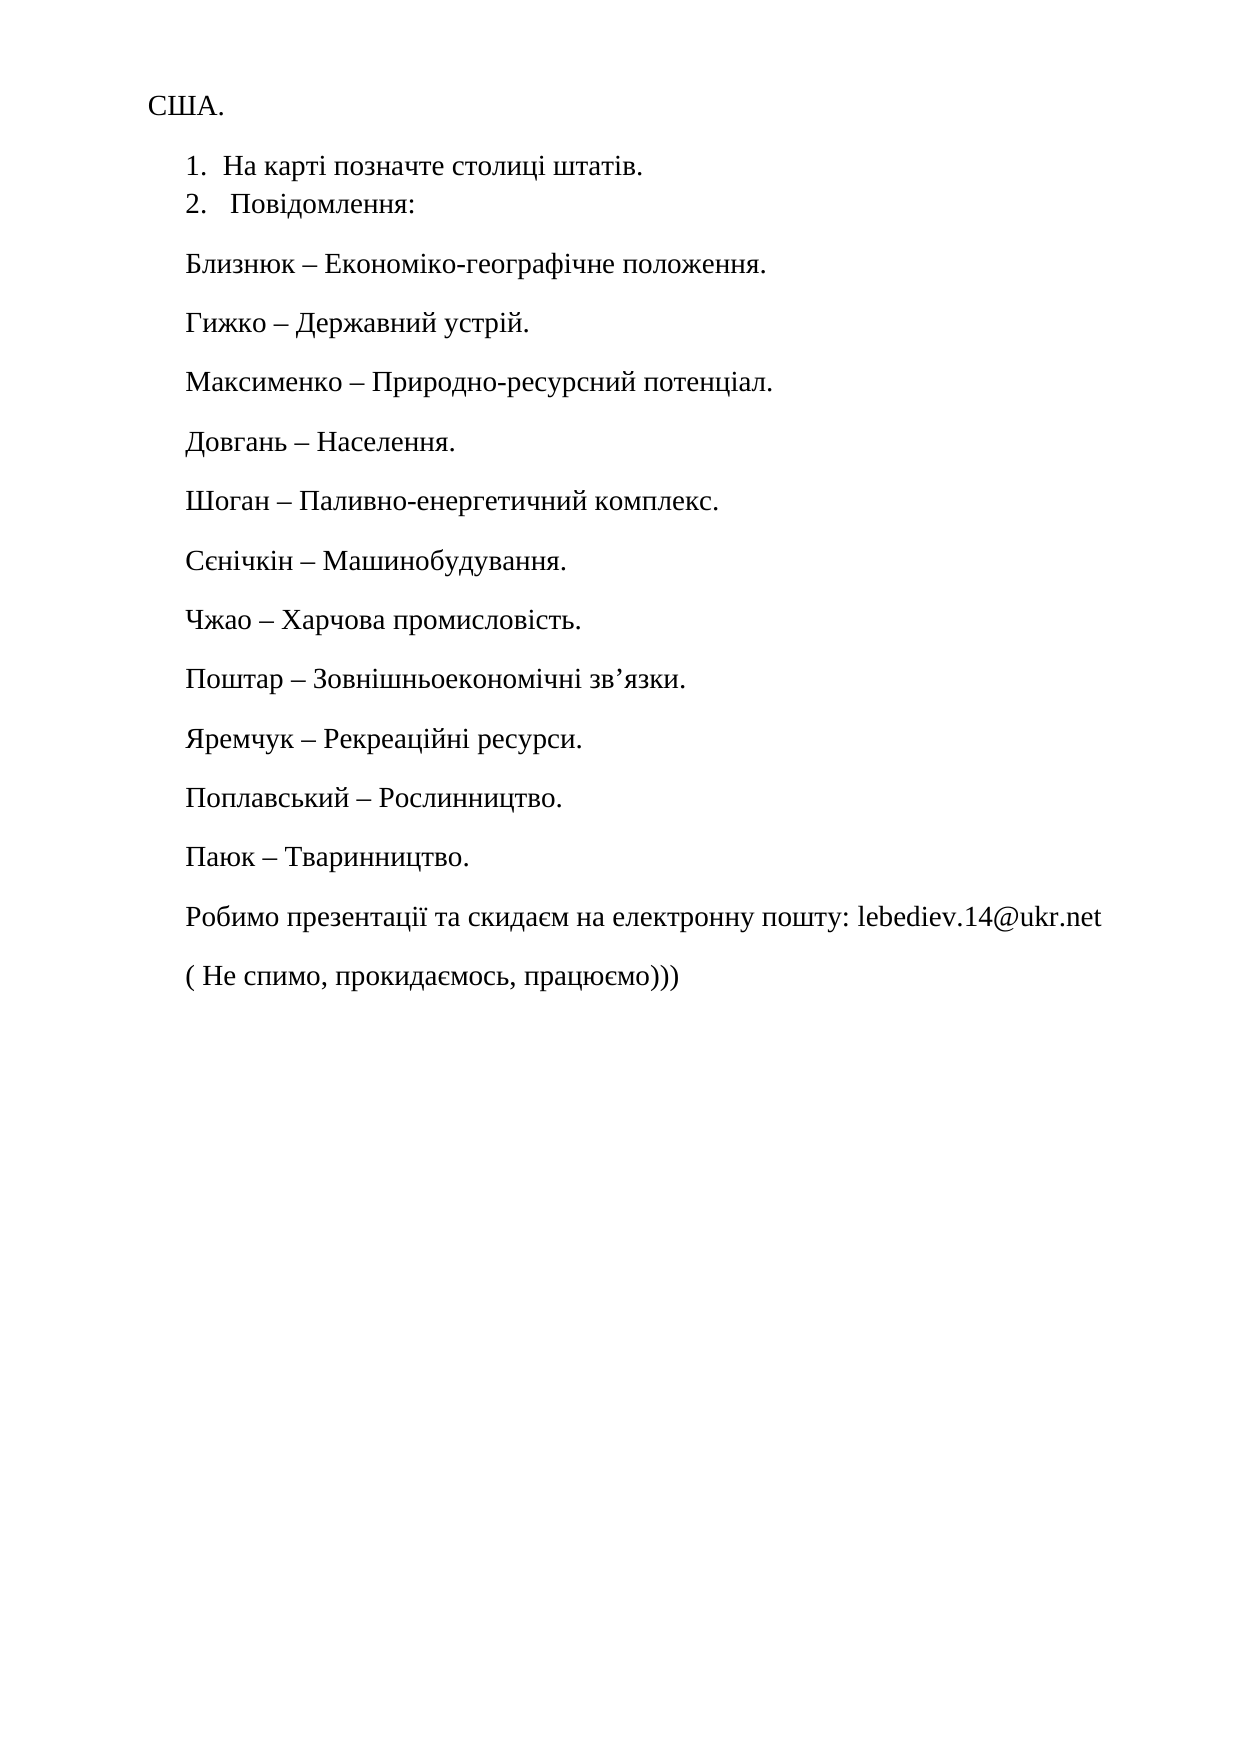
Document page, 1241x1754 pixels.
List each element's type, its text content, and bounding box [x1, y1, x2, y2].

text Максименко – Природно-ресурсний потенціал. [185, 364, 1152, 398]
text Шоган – Паливно-енергетичний комплекс. [185, 483, 1152, 517]
text Сєнічкін – Машинобудування. [185, 543, 1152, 576]
text CША. [148, 88, 1152, 122]
text Поштар – Зовнішньоекономічні зв’язки. [185, 661, 1152, 695]
text Близнюк – Економіко-географічне положення. [185, 246, 1152, 279]
text Поплавський – Рослинництво. [185, 780, 1152, 814]
text Робимо презентації та скидаєм на електронну пошту: lebediev.14@ukr.net [185, 899, 1152, 932]
text Довгань – Населення. [185, 424, 1152, 457]
text Паюк – Тваринництво. [185, 839, 1152, 873]
text Гижко – Державний устрій. [185, 305, 1152, 339]
text Чжао – Харчова промисловість. [185, 602, 1152, 636]
list На карті позначте столиці штатів. [185, 148, 1152, 181]
text Яремчук – Рекреаційні ресурси. [185, 721, 1152, 754]
list Повідомлення: [185, 186, 1152, 220]
text ( Не спимо, прокидаємось, працюємо))) [185, 958, 1152, 992]
